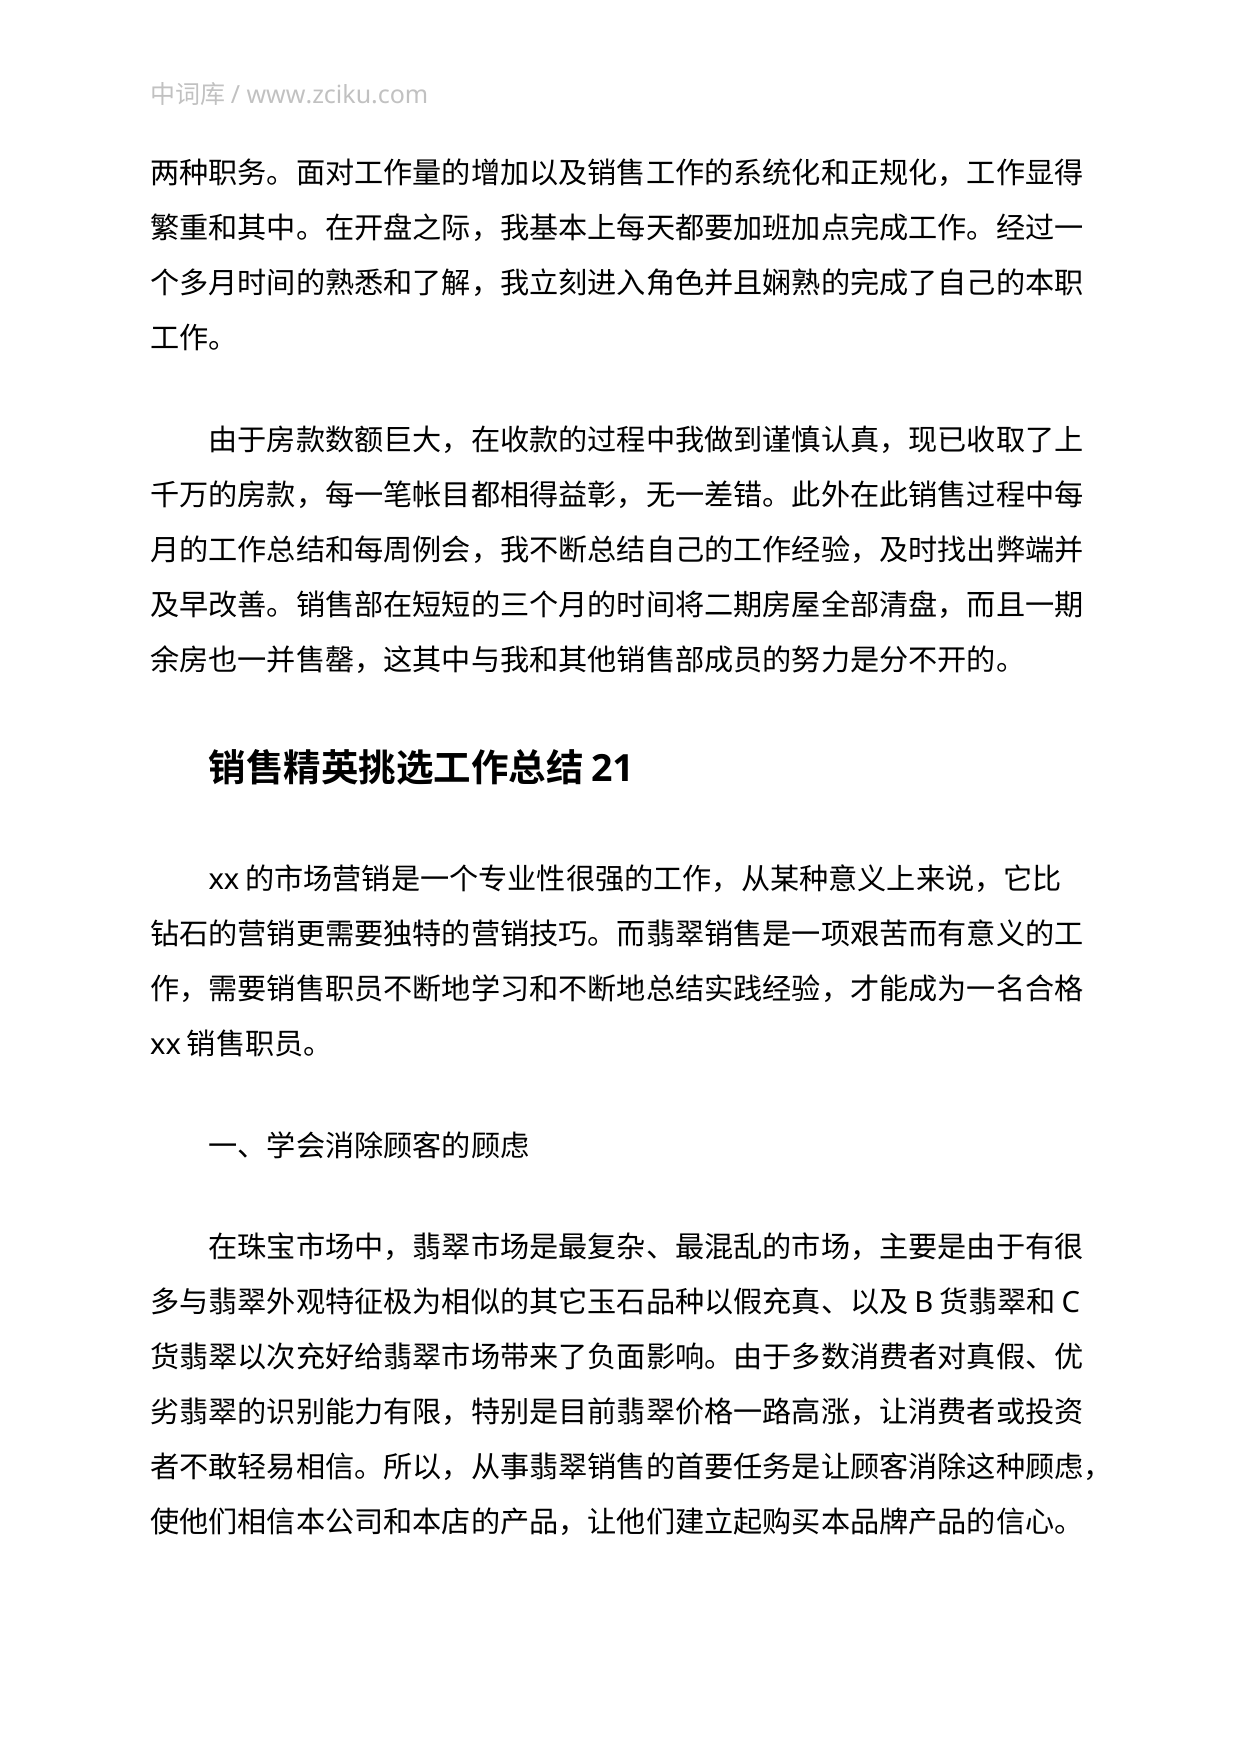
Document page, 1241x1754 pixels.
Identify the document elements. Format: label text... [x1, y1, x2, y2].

text xx的市场营销是一个专业性很强的工作，从某种意义上来说，它比钻石的营销更需要独特的营销技巧。而翡翠销售是一项艰苦而有意义的工作，需要销售职员不断地学习和不断地总结实践经验，才能成为一名合格xx销售职员。 [150, 855, 1090, 1063]
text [150, 150, 1090, 357]
text 在珠宝市场中，翡翠市场是最复杂、最混乱的市场，主要是由于有很多与翡翠外观特征极为相似的其它玉石品种以假充真、以及B货翡翠和C货翡翠以次充好给翡翠市场带来了负面影响。由于多数消费者对真假、优劣翡翠的识别能力有限，特别是目前翡翠价格一路高涨，让消费者或投资者不敢轻易相信。所以，从事翡翠销售的首要任务是让顾客消除这种顾虑，使他们相信本公司和本店的产品，让他们建立起购买本品牌产品的信心。 [150, 1224, 1090, 1541]
text 由于房款数额巨大，在收款的过程中我做到谨慎认真，现已收取了上千万的房款，每一笔帐目都相得益彰，无一差错。此外在此销售过程中每月的工作总结和每周例会，我不断总结自己的工作经验，及时找出弊端并及早改善。销售部在短短的三个月的时间将二期房屋全部清盘，而且一期余房也一并售罄，这其中与我和其他销售部成员的努力是分不开的。 [150, 416, 1090, 678]
text 销售精英挑选工作总结21 [150, 738, 1090, 792]
text 一、学会消除顾客的顾虑 [150, 1122, 1090, 1164]
